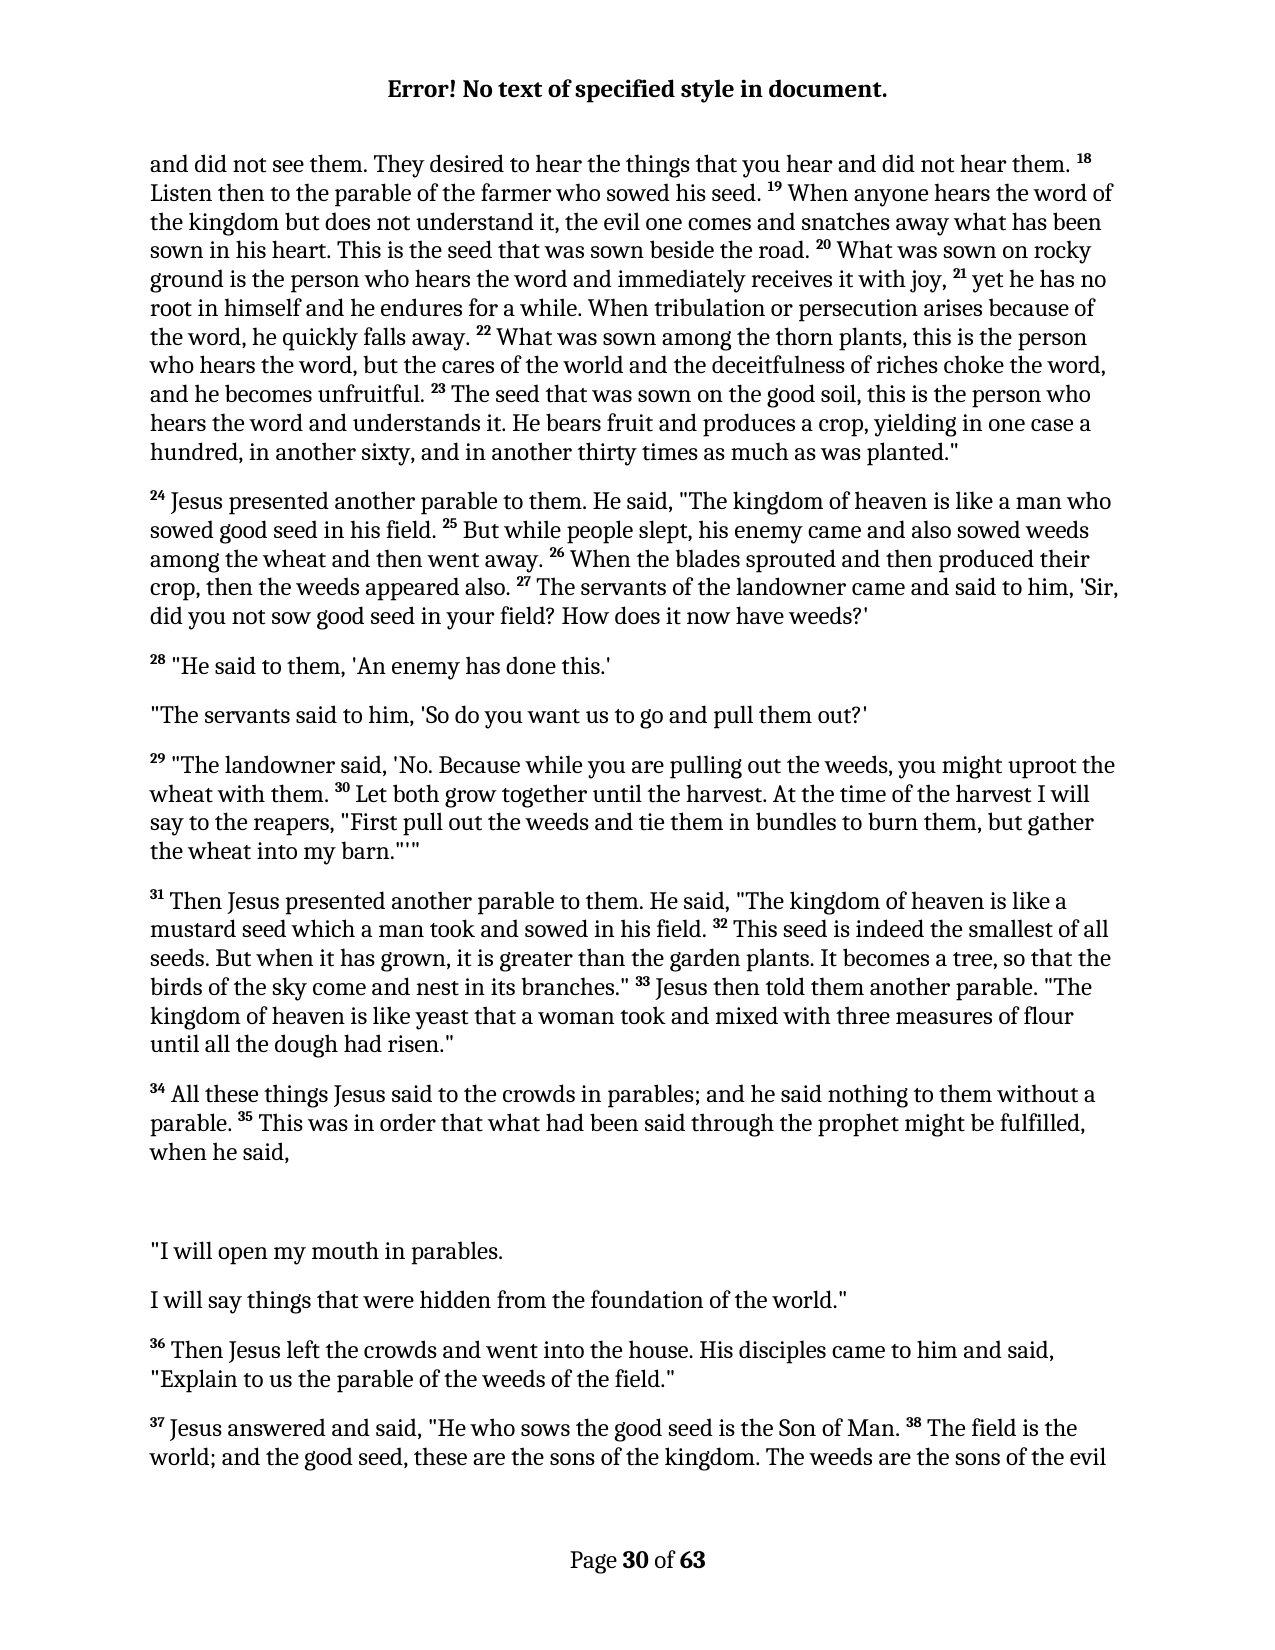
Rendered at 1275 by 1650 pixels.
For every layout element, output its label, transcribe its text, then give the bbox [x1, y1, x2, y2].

text 24 Jesus presented another parable to them. He said, "The kingdom of heaven is like a man who sowed good seed in his field. 25 But while people slept, his enemy came and also sowed weeds among the wheat and then went away. 26 When the blades sprouted and then produced their crop, then the weeds appeared also. 27 The servants of the landowner came and said to him, 'Sir, did you not sow good seed in your field? How does it now have weeds?' [150, 487, 1125, 631]
text 31 Then Jesus presented another parable to them. He said, "The kingdom of heaven is like a mustard seed which a man took and sowed in his field. 32 This seed is indeed the smallest of all seeds. But when it has grown, it is greater than the garden plants. It becomes a tree, so that the birds of the sky come and nest in its branches." 33 Jesus then told them another parable. "The kingdom of heaven is like yeast that a woman took and mixed with three measures of flour until all the dough had risen." [150, 887, 1125, 1059]
text 34 All these things Jesus said to the crowds in parables; and he said nothing to them without a parable. 35 This was in order that what had been said through the prophet might be fulfilled, when he said, [150, 1080, 1125, 1166]
text 28 "He said to them, 'An enemy has done this.' [150, 652, 1125, 680]
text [150, 1414, 1125, 1472]
text I will say things that were hidden from the foundation of the world." [150, 1286, 1125, 1315]
text "The servants said to him, 'So do you want us to go and pull them out?' [150, 701, 1125, 730]
text 36 Then Jesus left the crowds and went into the house. His disciples came to him and said, "Explain to us the parable of the weeds of the field." [150, 1336, 1125, 1393]
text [150, 150, 1125, 466]
text 29 "The landowner said, 'No. Because while you are pulling out the weeds, you might uproot the wheat with them. 30 Let both grow together until the harvest. At the time of the harvest I will say to the reapers, "First pull out the weeds and tie them in bundles to burn them, but gather the wheat into my barn."'" [150, 751, 1125, 866]
text "I will open my mouth in parables. [150, 1237, 1125, 1265]
